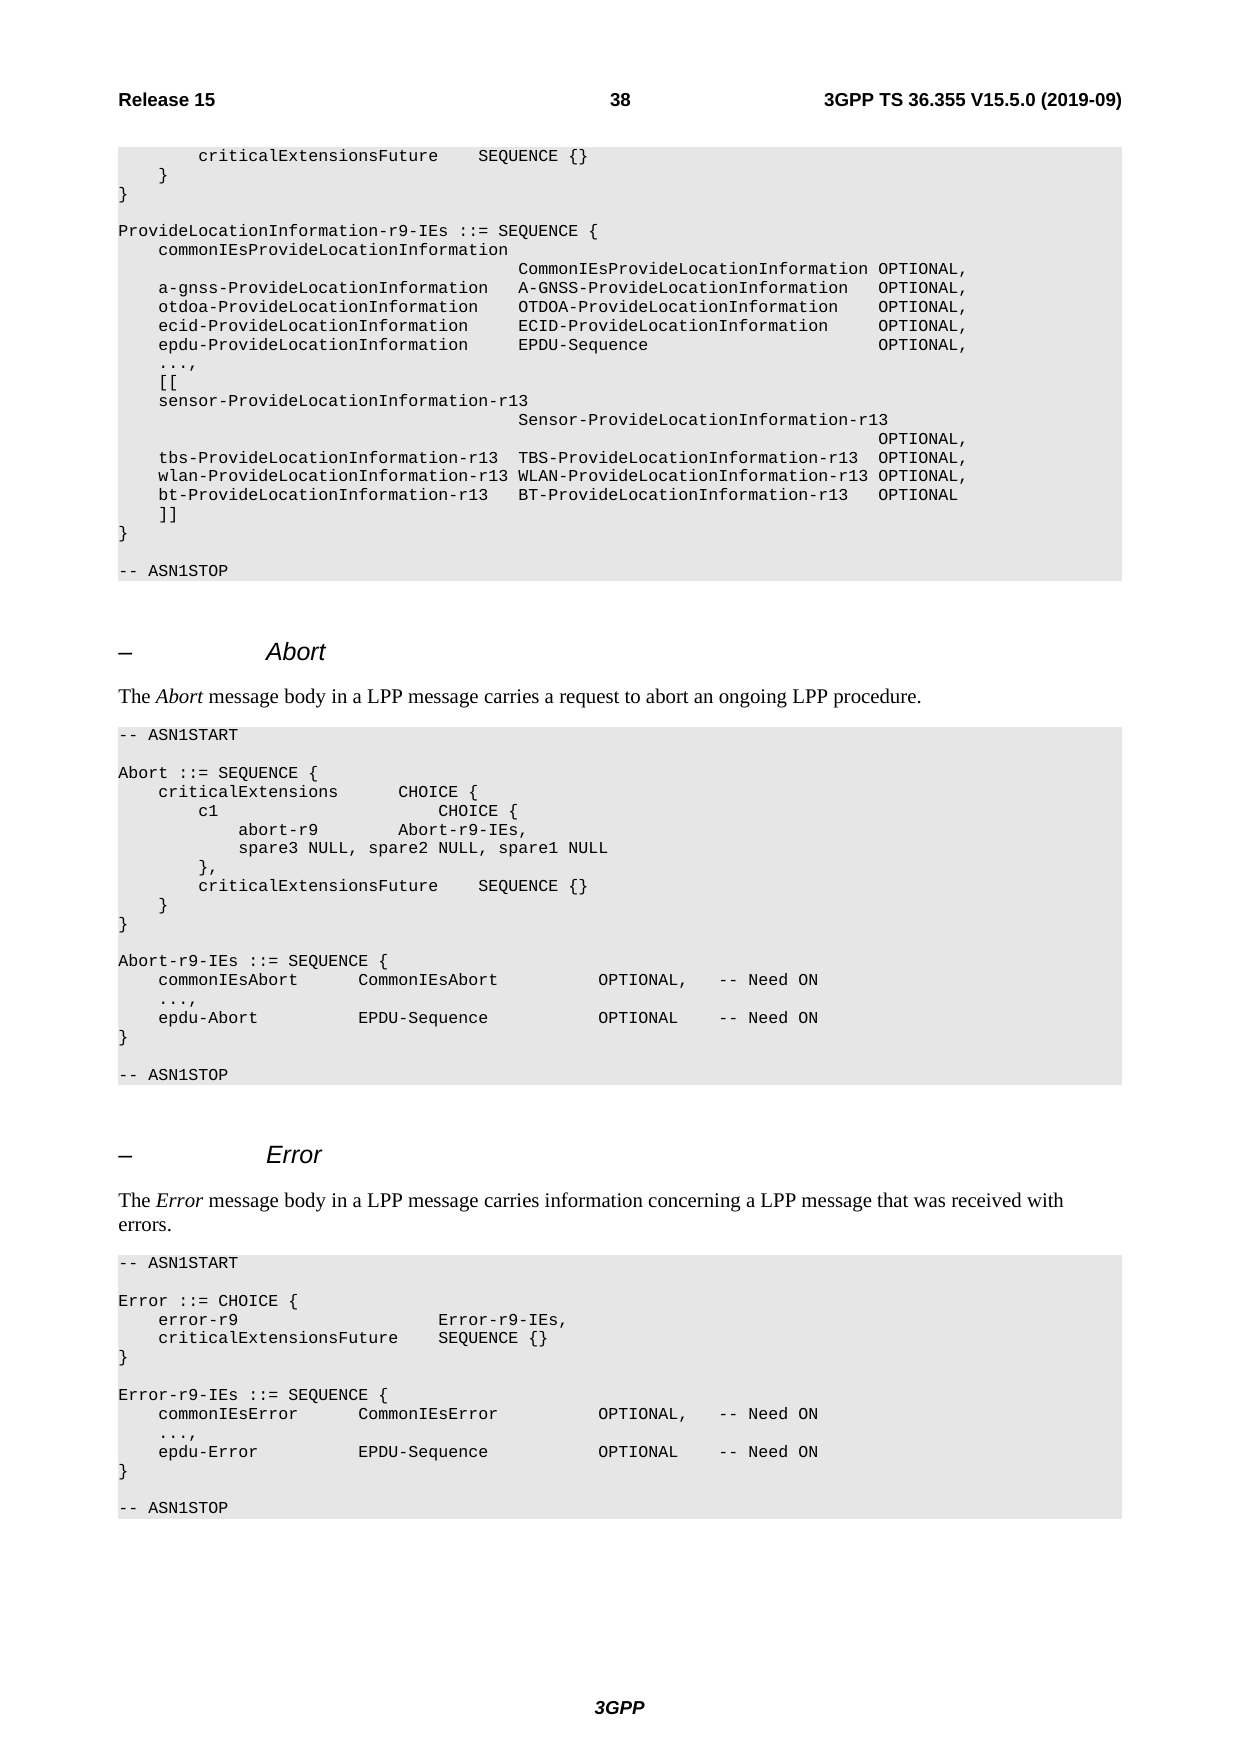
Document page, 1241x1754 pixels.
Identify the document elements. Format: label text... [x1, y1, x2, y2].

text ..., [118, 355, 1122, 374]
text Abort-r9-IEs ::= SEQUENCE { [118, 953, 1122, 972]
text spare3 NULL, spare2 NULL, spare1 NULL [118, 840, 1122, 859]
text } [118, 915, 1122, 934]
subtitle – Abort [118, 636, 1122, 665]
text ..., [118, 991, 1122, 1009]
text c1 CHOICE { [118, 802, 1122, 821]
text wlan-ProvideLocationInformation-r13 WLAN-ProvideLocationInformation-r13 OPTIONAL, [118, 468, 1122, 487]
text } [118, 1462, 1122, 1481]
text }, [118, 859, 1122, 878]
text } [118, 1349, 1122, 1368]
text criticalExtensionsFuture SEQUENCE {} [118, 1330, 1122, 1349]
text The Abort message body in a LPP message carries a request to abort an ongoing LPP procedure. [118, 684, 1122, 708]
text } [118, 166, 1122, 185]
text epdu-ProvideLocationInformation EPDU-Sequence OPTIONAL, [118, 336, 1122, 355]
text a-gnss-ProvideLocationInformation A-GNSS-ProvideLocationInformation OPTIONAL, [118, 279, 1122, 298]
text Error-r9-IEs ::= SEQUENCE { [118, 1387, 1122, 1406]
text criticalExtensionsFuture SEQUENCE {} [118, 878, 1122, 896]
text commonIEsAbort CommonIEsAbort OPTIONAL, -- Need ON [118, 972, 1122, 991]
text } [118, 185, 1122, 204]
text OPTIONAL, [118, 430, 1122, 449]
text bt-ProvideLocationInformation-r13 BT-ProvideLocationInformation-r13 OPTIONAL [118, 487, 1122, 506]
text commonIEsProvideLocationInformation [118, 242, 1122, 261]
text Abort ::= SEQUENCE { [118, 764, 1122, 783]
text epdu-Abort EPDU-Sequence OPTIONAL -- Need ON [118, 1009, 1122, 1028]
text -- ASN1START [118, 1255, 1122, 1273]
text criticalExtensionsFuture SEQUENCE {} [118, 147, 1122, 166]
text ]] [118, 506, 1122, 524]
text sensor-ProvideLocationInformation-r13 [118, 393, 1122, 411]
text } [118, 896, 1122, 915]
subtitle – Error [118, 1140, 1122, 1169]
text -- ASN1STOP [118, 1066, 1122, 1085]
text CommonIEsProvideLocationInformation OPTIONAL, [118, 261, 1122, 279]
text commonIEsError CommonIEsError OPTIONAL, -- Need ON [118, 1406, 1122, 1424]
text otdoa-ProvideLocationInformation OTDOA-ProvideLocationInformation OPTIONAL, [118, 298, 1122, 317]
text The Error message body in a LPP message carries information concerning a LPP message that was received with errors. [118, 1188, 1122, 1236]
text abort-r9 Abort-r9-IEs, [118, 821, 1122, 840]
text Error ::= CHOICE { [118, 1292, 1122, 1311]
text Sensor-ProvideLocationInformation-r13 [118, 411, 1122, 430]
text tbs-ProvideLocationInformation-r13 TBS-ProvideLocationInformation-r13 OPTIONAL, [118, 449, 1122, 468]
text } [118, 1028, 1122, 1047]
text -- ASN1STOP [118, 1500, 1122, 1519]
text } [118, 524, 1122, 543]
text [[ [118, 374, 1122, 393]
text -- ASN1START [118, 727, 1122, 746]
text ProvideLocationInformation-r9-IEs ::= SEQUENCE { [118, 223, 1122, 242]
text ..., [118, 1424, 1122, 1443]
text ecid-ProvideLocationInformation ECID-ProvideLocationInformation OPTIONAL, [118, 317, 1122, 336]
text error-r9 Error-r9-IEs, [118, 1311, 1122, 1330]
text criticalExtensions CHOICE { [118, 783, 1122, 802]
text epdu-Error EPDU-Sequence OPTIONAL -- Need ON [118, 1443, 1122, 1462]
text -- ASN1STOP [118, 562, 1122, 581]
